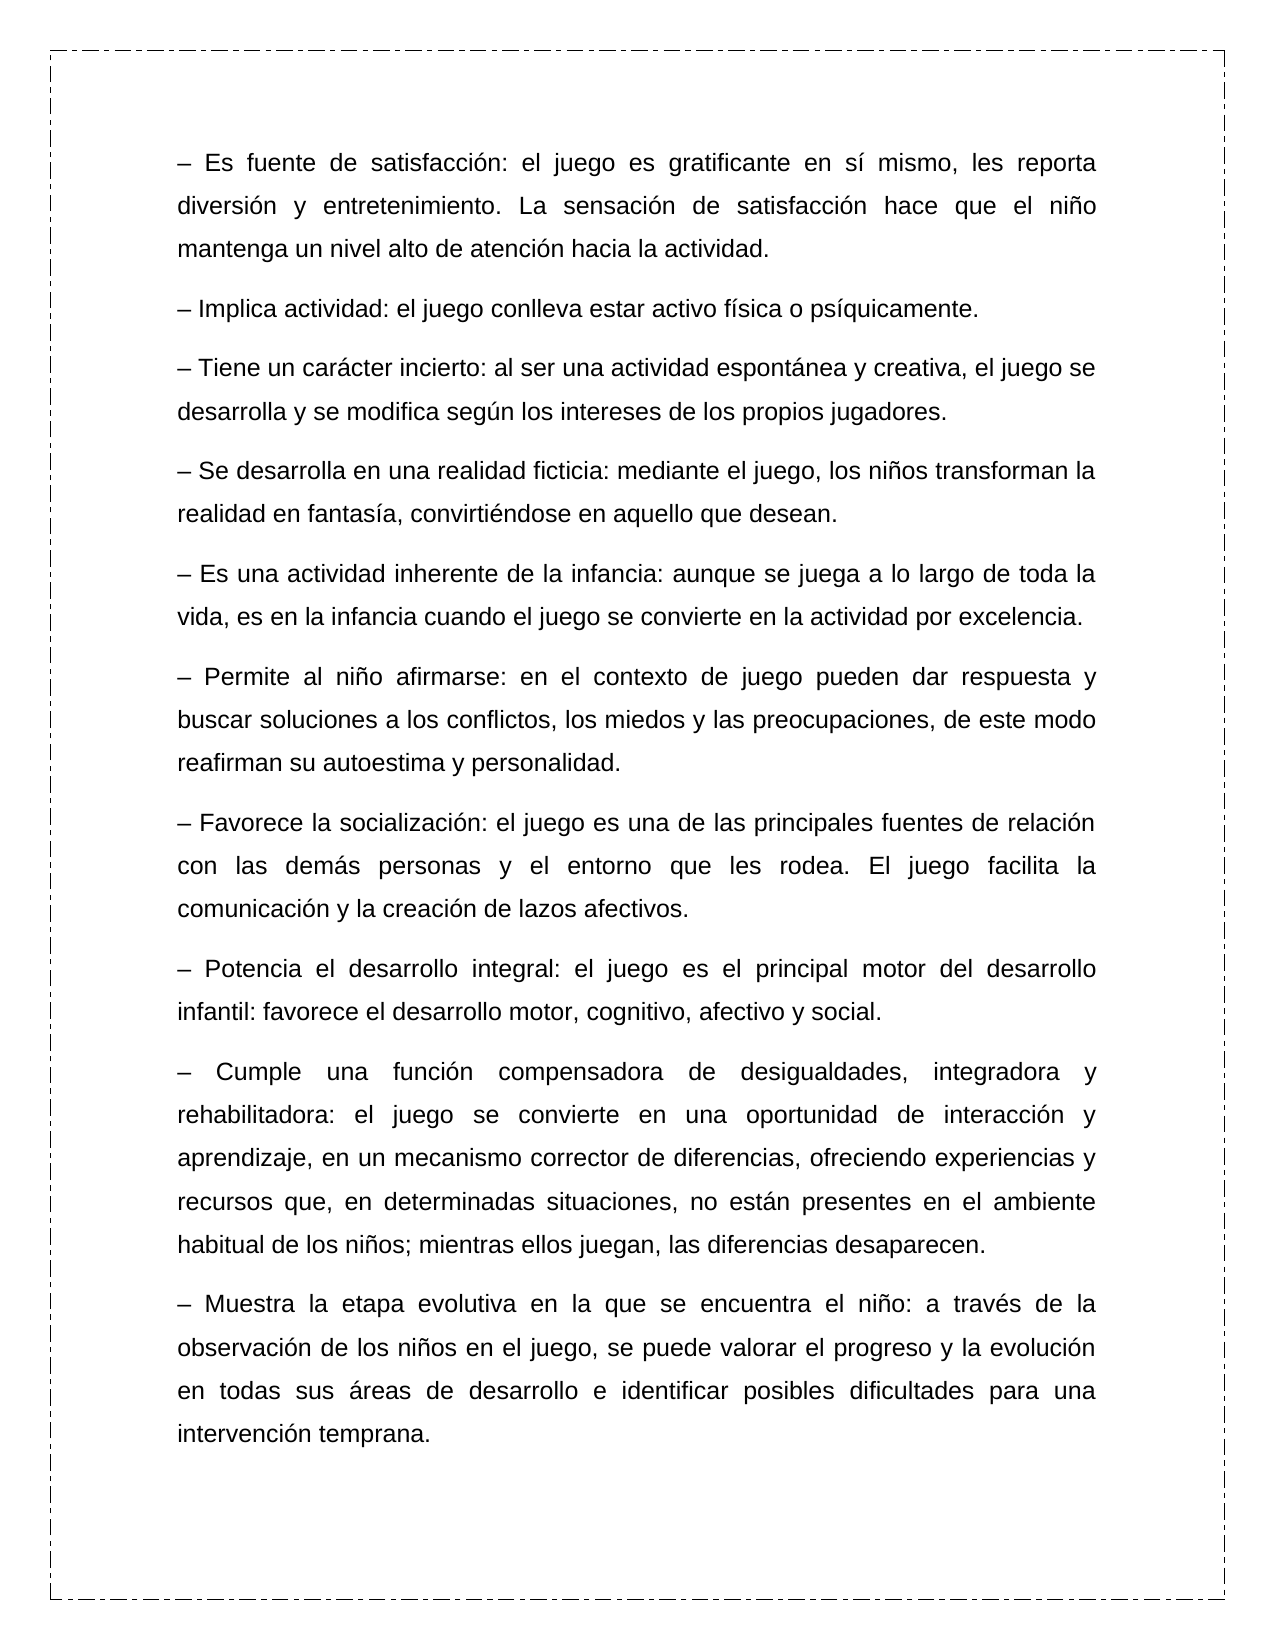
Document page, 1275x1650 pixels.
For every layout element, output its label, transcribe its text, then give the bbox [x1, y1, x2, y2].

text – Es una actividad inherente de la infancia: aunque se juega a lo largo de toda la vida, es en la infancia cuando el juego se convierte en la actividad por excelencia. [177, 559, 1098, 631]
text – Muestra la etapa evolutiva en la que se encuentra el niño: a través de la observación de los niños en el juego, se puede valorar el progreso y la evolución en todas sus áreas de desarrollo e identificar posibles dificultades para una intervención temprana. [177, 1289, 1098, 1448]
text – Es fuente de satisfacción: el juego es gratificante en sí mismo, les reporta diversión y entretenimiento. La sensación de satisfacción hace que el niño mantenga un nivel alto de atención hacia la actividad. [177, 148, 1098, 263]
text – Tiene un carácter incierto: al ser una actividad espontánea y creativa, el juego se desarrolla y se modifica según los intereses de los propios jugadores. [177, 353, 1098, 425]
text – Potencia el desarrollo integral: el juego es el principal motor del desarrollo infantil: favorece el desarrollo motor, cognitivo, afectivo y social. [177, 954, 1098, 1026]
text – Implica actividad: el juego conlleva estar activo física o psíquicamente. [177, 294, 1098, 322]
text – Se desarrolla en una realidad ficticia: mediante el juego, los niños transforman la realidad en fantasía, convirtiéndose en aquello que desean. [177, 456, 1098, 528]
text – Favorece la socialización: el juego es una de las principales fuentes de relación con las demás personas y el entorno que les rodea. El juego facilita la comunicación y la creación de lazos afectivos. [177, 808, 1098, 923]
text – Permite al niño afirmarse: en el contexto de juego pueden dar respuesta y buscar soluciones a los conflictos, los miedos y las preocupaciones, de este modo reafirman su autoestima y personalidad. [177, 662, 1098, 777]
text – Cumple una función compensadora de desigualdades, integradora y rehabilitadora: el juego se convierte en una oportunidad de interacción y aprendizaje, en un mecanismo corrector de diferencias, ofreciendo experiencias y recursos que, en determinadas situaciones, no están presentes en el ambiente habitual de los niños; mientras ellos juegan, las diferencias desaparecen. [177, 1057, 1098, 1258]
